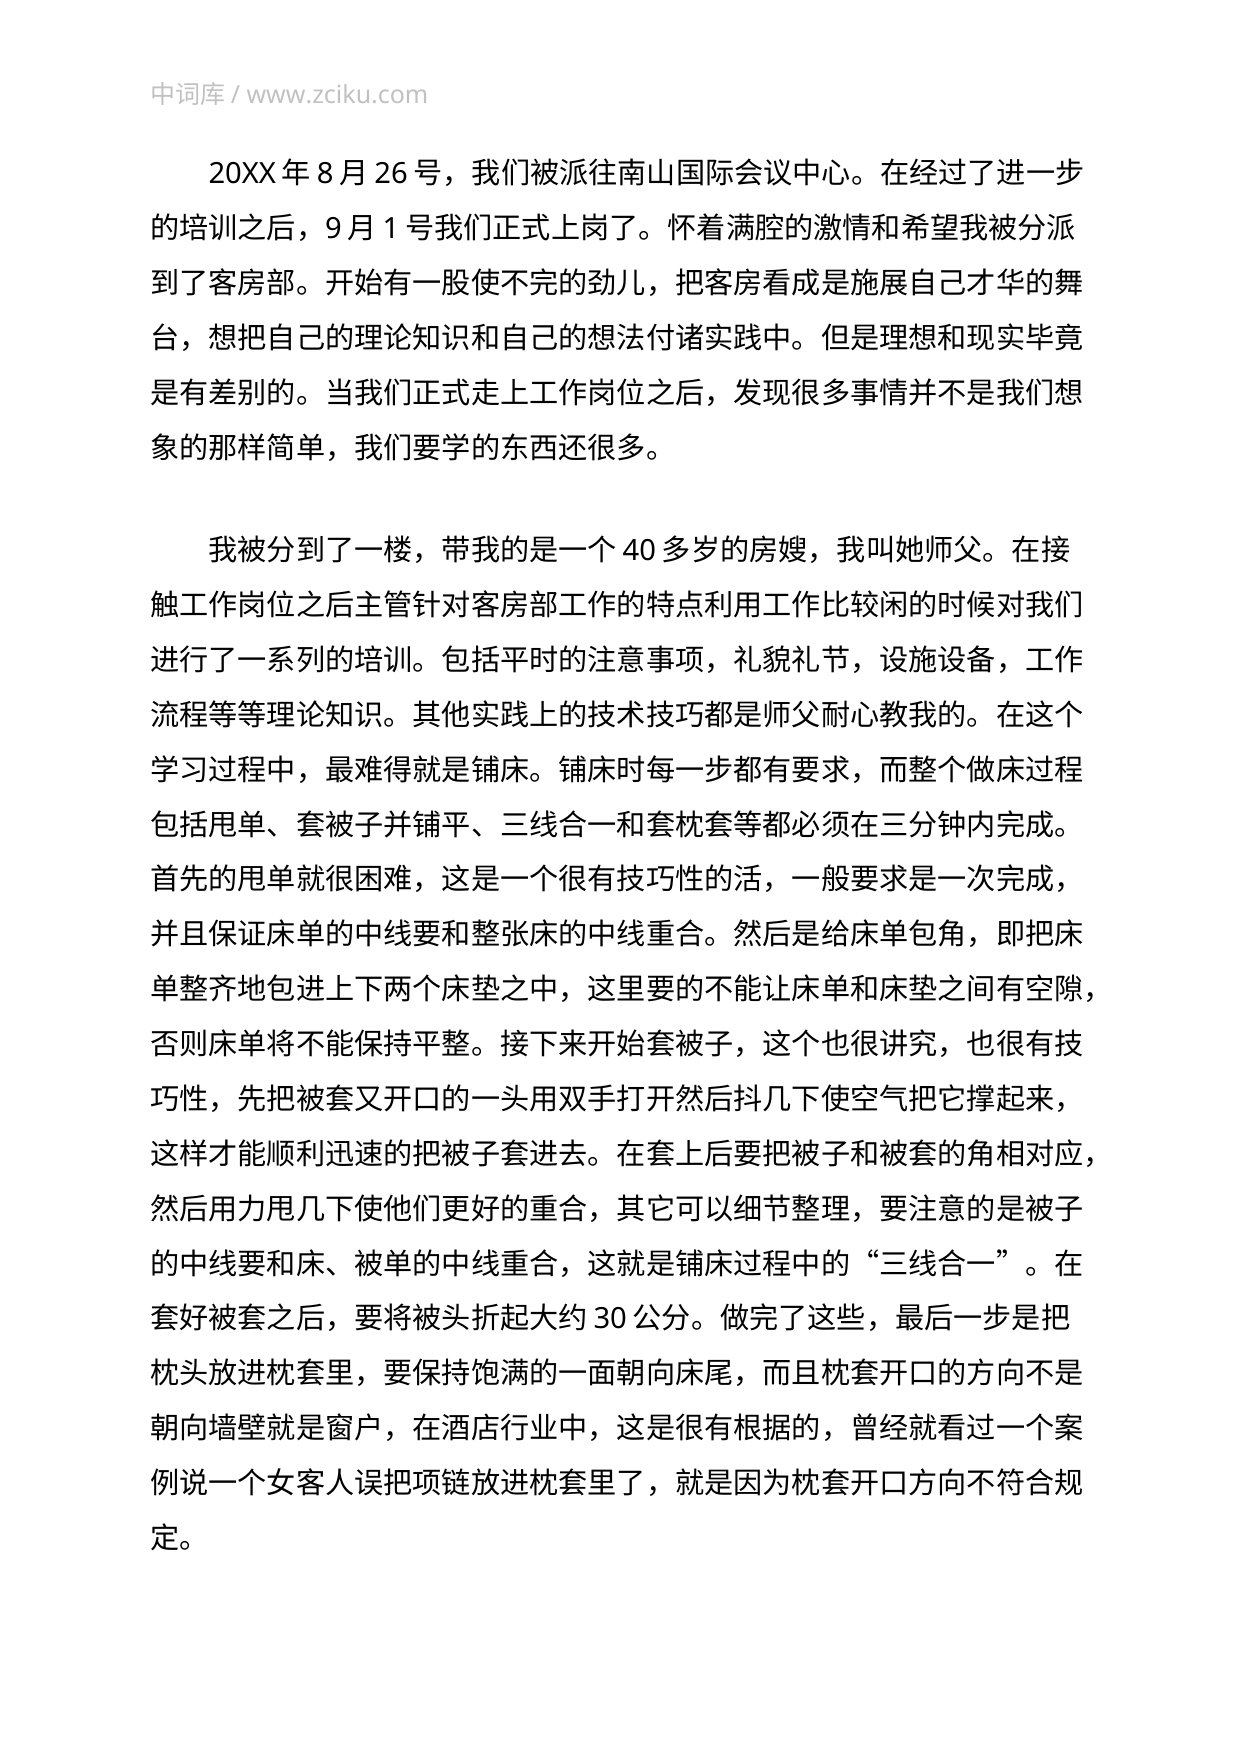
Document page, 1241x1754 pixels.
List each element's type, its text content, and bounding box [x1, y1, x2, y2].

text 20XX年8月26号，我们被派往南山国际会议中心。在经过了进一步的培训之后，9月1号我们正式上岗了。怀着满腔的激情和希望我被分派到了客房部。开始有一股使不完的劲儿，把客房看成是施展自己才华的舞台，想把自己的理论知识和自己的想法付诸实践中。但是理想和现实毕竟是有差别的。当我们正式走上工作岗位之后，发现很多事情并不是我们想象的那样简单，我们要学的东西还很多。 [150, 150, 1090, 467]
text 我被分到了一楼，带我的是一个40多岁的房嫂，我叫她师父。在接触工作岗位之后主管针对客房部工作的特点利用工作比较闲的时候对我们进行了一系列的培训。包括平时的注意事项，礼貌礼节，设施设备，工作流程等等理论知识。其他实践上的技术技巧都是师父耐心教我的。在这个学习过程中，最难得就是铺床。铺床时每一步都有要求，而整个做床过程包括甩单、套被子并铺平、三线合一和套枕套等都必须在三分钟内完成。首先的甩单就很困难，这是一个很有技巧性的活，一般要求是一次完成，并且保证床单的中线要和整张床的中线重合。然后是给床单包角，即把床单整齐地包进上下两个床垫之中，这里要的不能让床单和床垫之间有空隙，否则床单将不能保持平整。接下来开始套被子，这个也很讲究，也很有技巧性，先把被套又开口的一头用双手打开然后抖几下使空气把它撑起来，这样才能顺利迅速的把被子套进去。在套上后要把被子和被套的角相对应，然后用力甩几下使他们更好的重合，其它可以细节整理，要注意的是被子的中线要和床、被单的中线重合，这就是铺床过程中的“三线合一”。在套好被套之后，要将被头折起大约30公分。做完了这些，最后一步是把枕头放进枕套里，要保持饱满的一面朝向床尾，而且枕套开口的方向不是朝向墙壁就是窗户，在酒店行业中，这是很有根据的，曾经就看过一个案例说一个女客人误把项链放进枕套里了，就是因为枕套开口方向不符合规定。 [150, 526, 1090, 1557]
